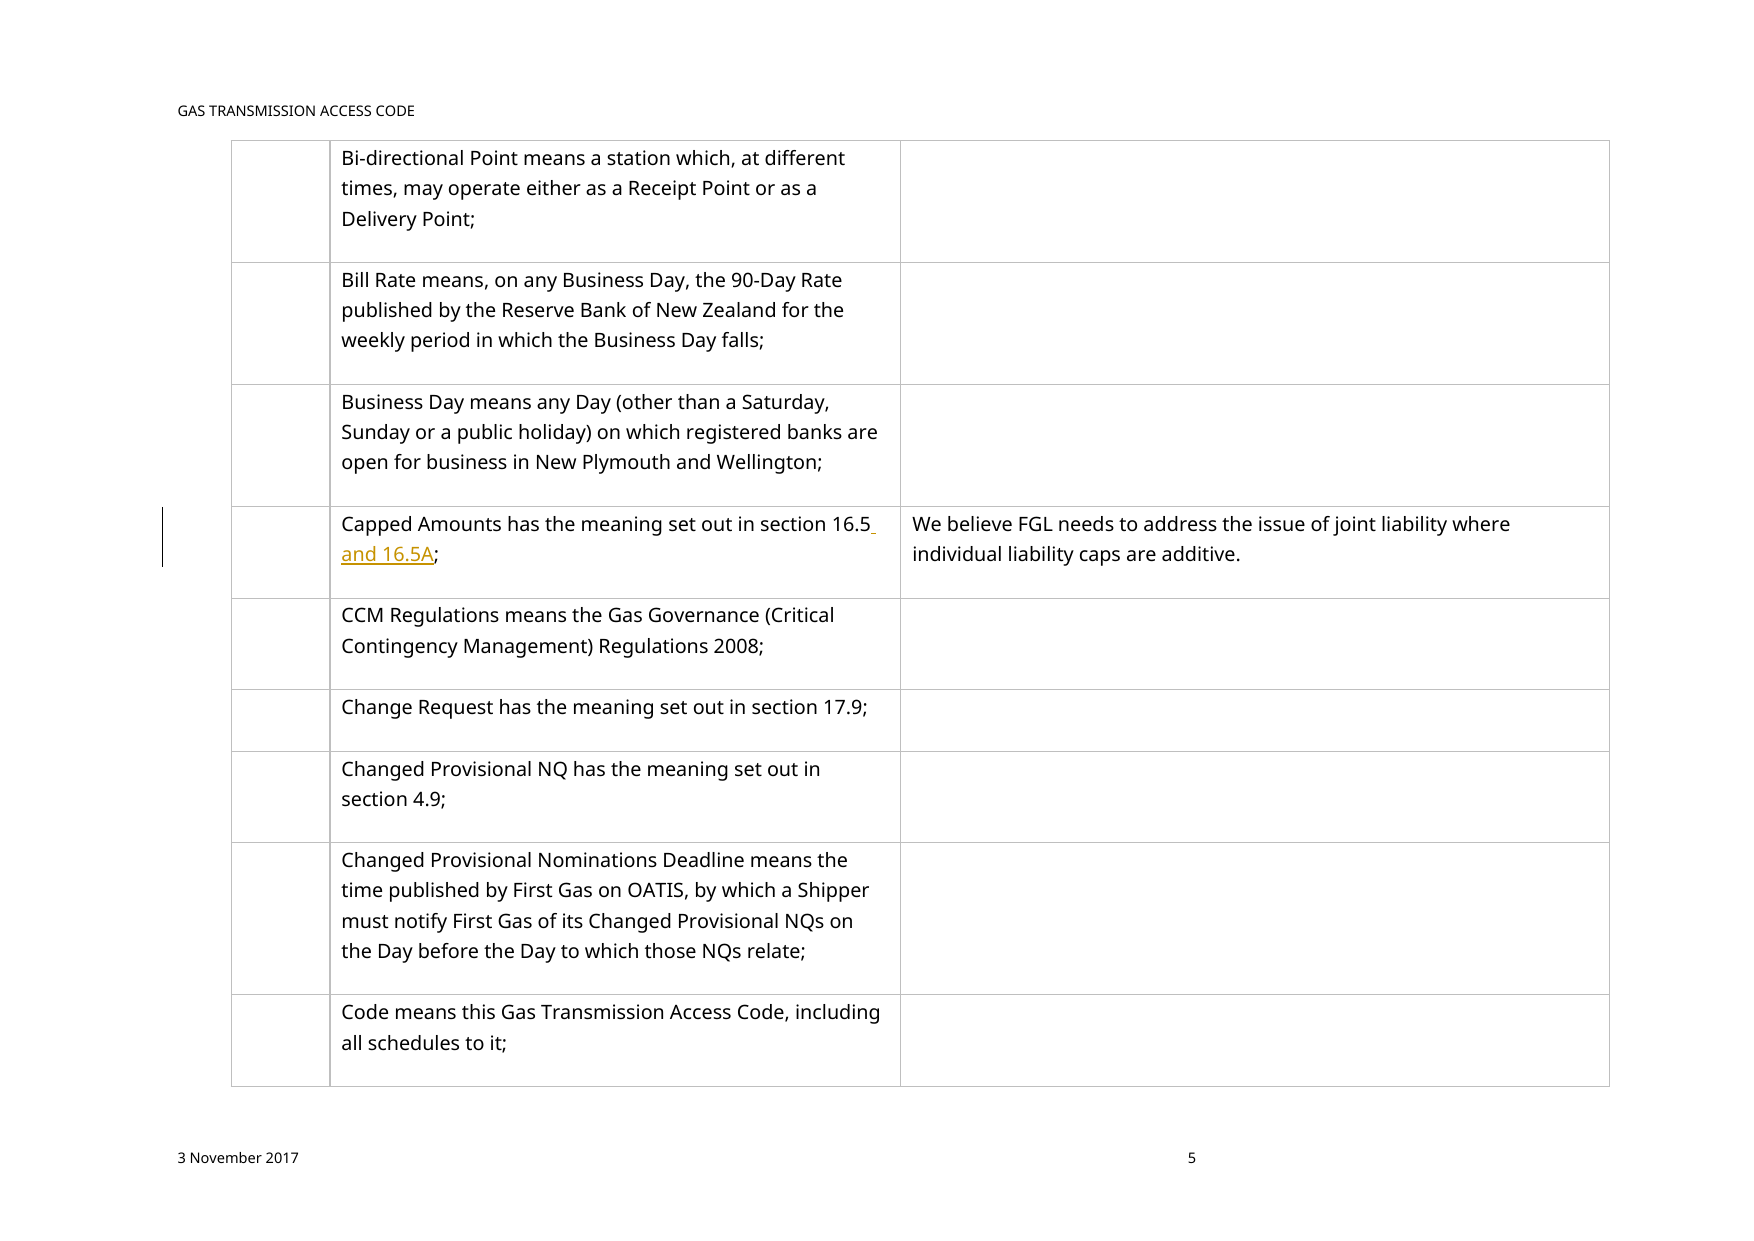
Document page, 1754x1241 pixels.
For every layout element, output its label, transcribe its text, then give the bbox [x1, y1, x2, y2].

table_cell Changed Provisional Nominations Deadline means the time published by First Gas on OATIS, by which a Shipper must notify First Gas of its Changed Provisional NQs on the Day before the Day to which those NQs relate; [331, 843, 900, 994]
table_cell Bill Rate means, on any Business Day, the 90-Day Rate published by the Reserve Bank of New Zealand for the weekly period in which the Business Day falls; [331, 263, 900, 384]
table_cell [901, 385, 1609, 506]
table_cell [232, 141, 329, 262]
table_cell [232, 507, 329, 597]
table_cell [901, 690, 1609, 751]
table_cell Bi-directional Point means a station which, at different times, may operate either as a Receipt Point or as a Delivery Point; [331, 141, 900, 262]
table_cell Business Day means any Day (other than a Saturday, Sunday or a public holiday) on which registered banks are open for business in New Plymouth and Wellington; [331, 385, 900, 506]
table_cell [901, 843, 1609, 994]
table_cell Code means this Gas Transmission Access Code, including all schedules to it; [331, 995, 900, 1086]
table_cell Capped Amounts has the meaning set out in section 16.5; [331, 507, 900, 597]
table_cell [901, 752, 1609, 842]
table_cell [232, 263, 329, 384]
table_cell [901, 599, 1609, 689]
table_cell [901, 995, 1609, 1086]
table_cell Changed Provisional NQ has the meaning set out in section 4.9; [331, 752, 900, 842]
table_cell [232, 843, 329, 994]
table_cell [232, 599, 329, 689]
table_cell [232, 995, 329, 1086]
table_cell [232, 385, 329, 506]
table_cell Change Request has the meaning set out in section 17.9; [331, 690, 900, 751]
table_cell [901, 141, 1609, 262]
table_cell [901, 263, 1609, 384]
table_cell We believe FGL needs to address the issue of joint liability where individual liability caps are additive. [901, 507, 1609, 597]
table_cell CCM Regulations means the Gas Governance (Critical Contingency Management) Regulations 2008; [331, 599, 900, 689]
table_cell [232, 752, 329, 842]
table_cell [232, 690, 329, 751]
